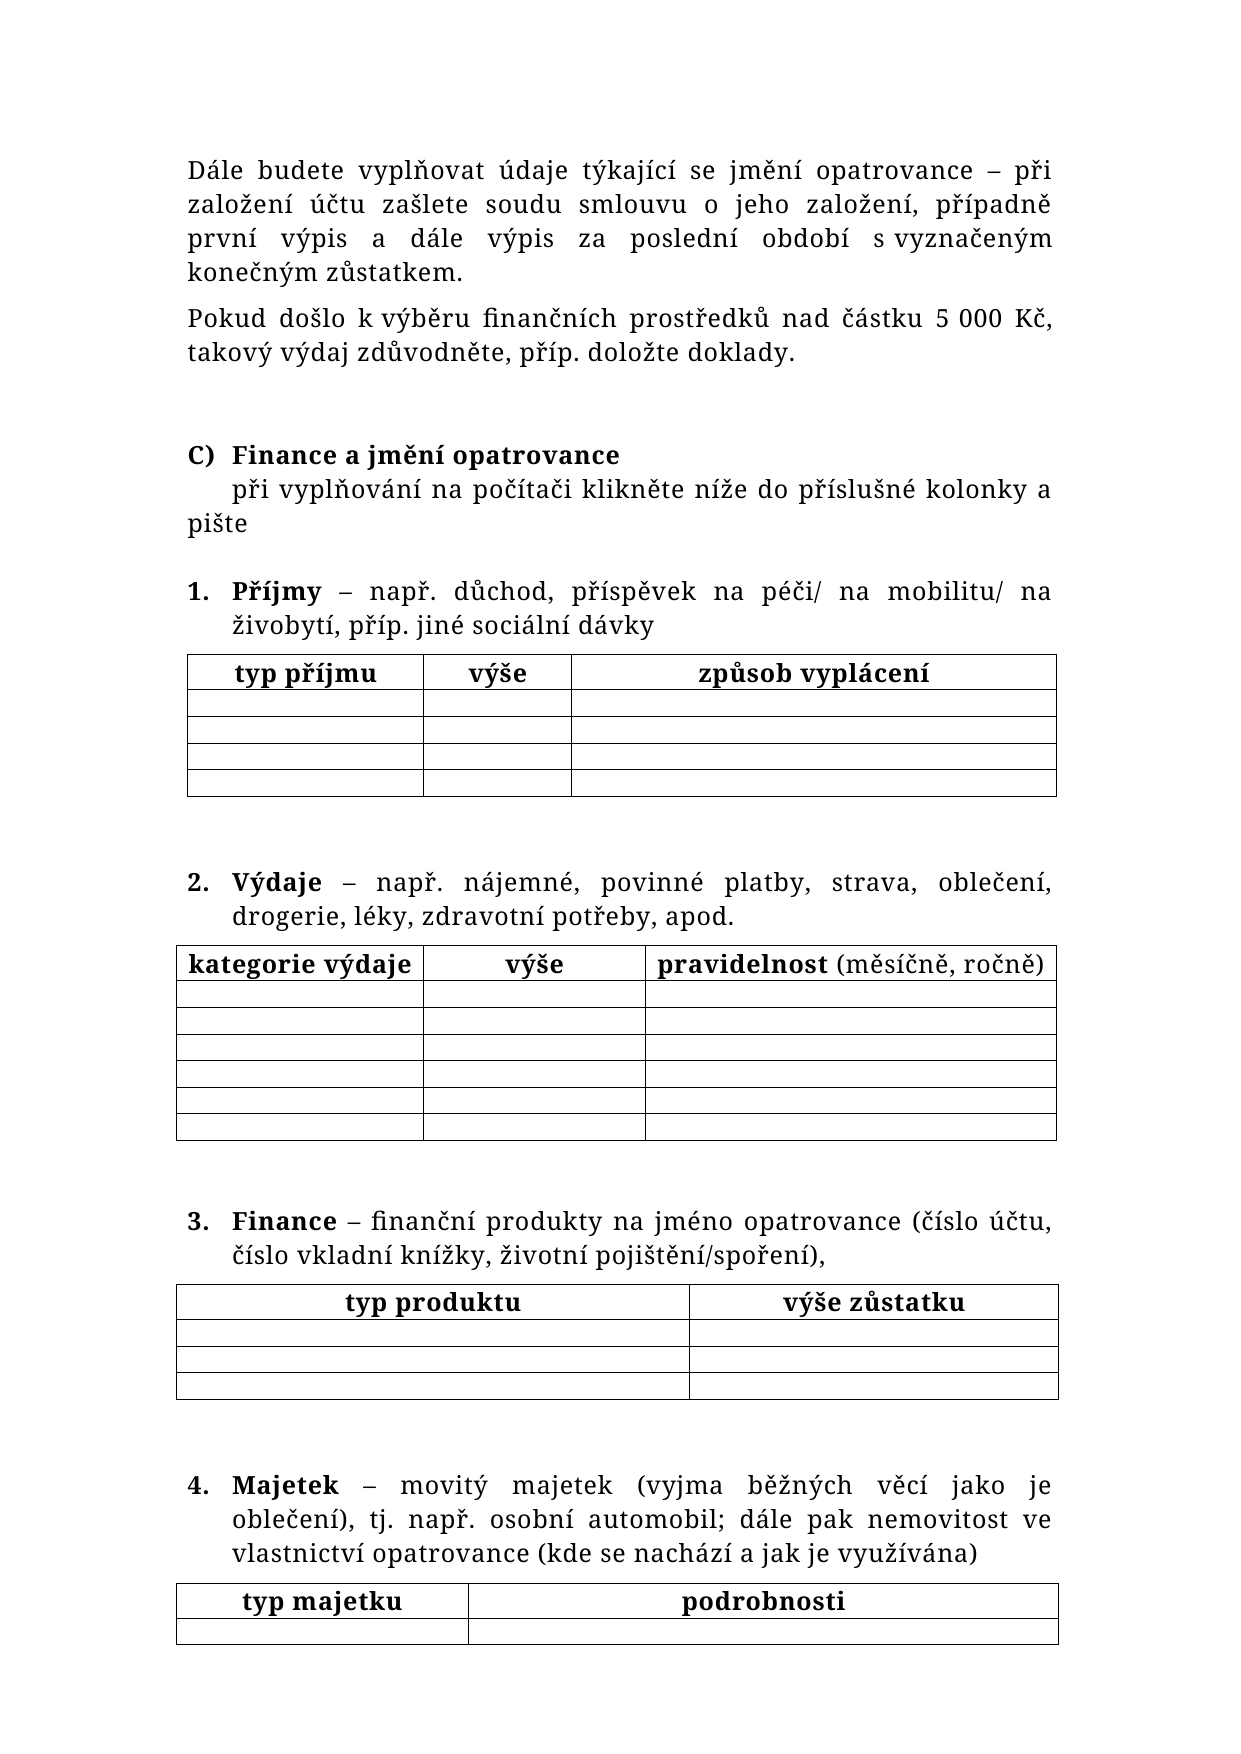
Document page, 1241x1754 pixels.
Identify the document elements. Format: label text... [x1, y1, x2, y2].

list Majetek – movitý majetek (vyjma běžných věcí jako je oblečení), tj. např. osobní automobil; dále pak nemovitost ve vlastnictví opatrovance (kde se nachází a jak je využívána) [187, 1468, 1053, 1570]
table_header typ majetku [177, 1584, 468, 1618]
list Finance – finanční produkty na jméno opatrovance (číslo účtu, číslo vkladní knížky, životní pojištění/spoření), [187, 1203, 1053, 1271]
table_header způsob vyplácení [572, 655, 1056, 689]
table_header typ produktu [177, 1285, 689, 1319]
table_header kategorie výdaje [177, 946, 423, 980]
table_header typ příjmu [188, 655, 423, 689]
table_header podrobnosti [469, 1584, 1058, 1618]
table_header výše [424, 946, 645, 980]
list Finance a jmění opatrovance [187, 437, 1053, 471]
list při vyplňování na počítači klikněte níže do příslušné kolonky a pište [187, 471, 1053, 539]
table_header výše [424, 655, 571, 689]
table_header výše zůstatku [690, 1285, 1058, 1319]
table_header pravidelnost (měsíčně, ročně) [646, 946, 1056, 980]
list Výdaje – např. nájemné, povinné platby, strava, oblečení, drogerie, léky, zdravotní potřeby, apod. [187, 865, 1053, 933]
text Pokud došlo k výběru finančních prostředků nad částku 5 000 Kč, takový výdaj zdůvodněte, příp. doložte doklady. [187, 301, 1053, 369]
text Dále budete vyplňovat údaje týkající se jmění opatrovance – při založení účtu zašlete soudu smlouvu o jeho založení, případně první výpis a dále výpis za poslední období s vyznačeným konečným zůstatkem. [187, 152, 1053, 288]
list Příjmy – např. důchod, příspěvek na péči/ na mobilitu/ na živobytí, příp. jiné sociální dávky [187, 573, 1053, 642]
